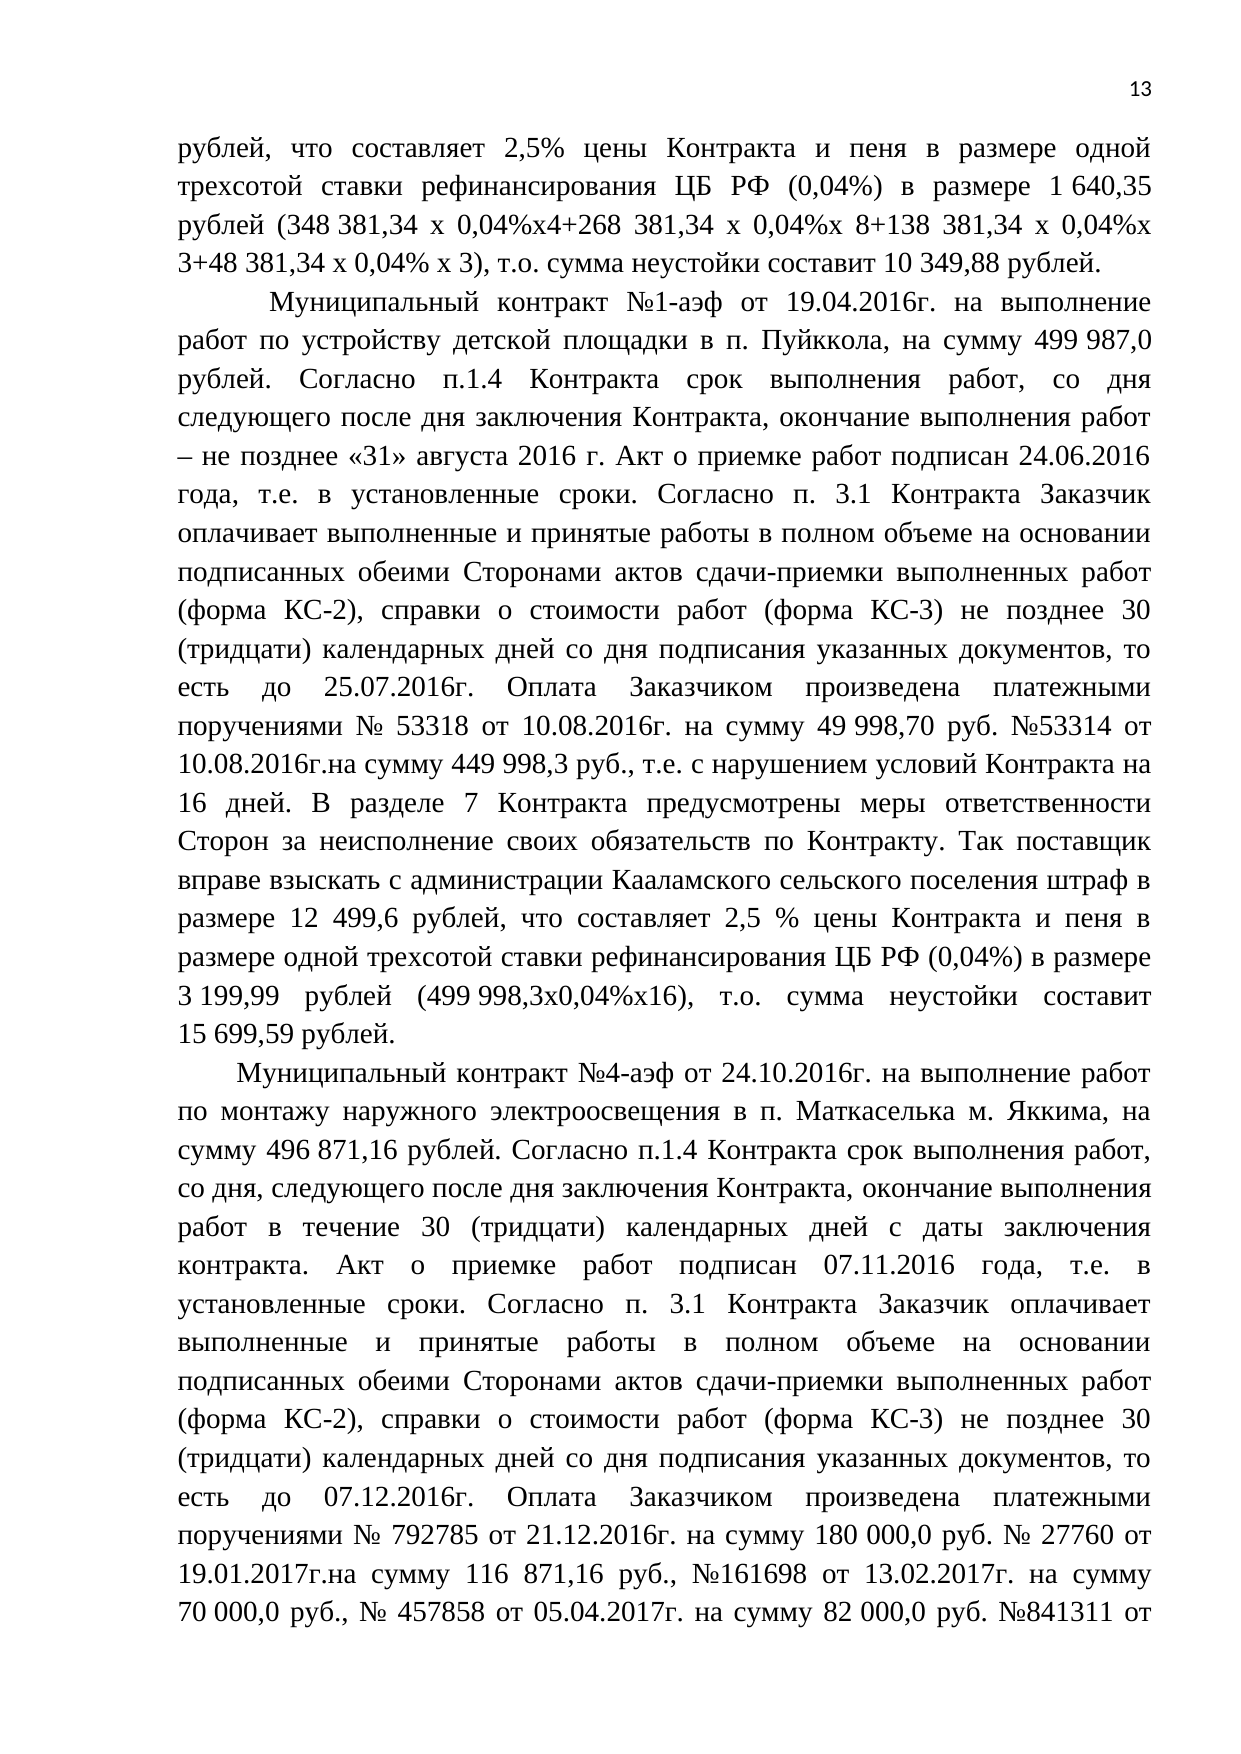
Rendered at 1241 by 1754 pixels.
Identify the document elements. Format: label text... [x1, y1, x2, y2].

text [177, 130, 1152, 279]
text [177, 1055, 1152, 1628]
text Муниципальный контракт №1-аэф от 19.04.2016г. на выполнение работ по устройству детской площадки в п. Пуйккола, на сумму 499 987,0 рублей. Согласно п.1.4 Контракта срок выполнения работ, со дня следующего после дня заключения Контракта, окончание выполнения работ – не позднее «31» августа 2016 г. Акт о приемке работ подписан 24.06.2016 года, т.е. в установленные сроки. Согласно п. 3.1 Контракта Заказчик оплачивает выполненные и принятые работы в полном объеме на основании подписанных обеими Сторонами актов сдачи-приемки выполненных работ (форма КС-2), справки о стоимости работ (форма КС-3) не позднее 30 (тридцати) календарных дней со дня подписания указанных документов, то есть до 25.07.2016г. Оплата Заказчиком произведена платежными поручениями № 53318 от 10.08.2016г. на сумму 49 998,70 руб. №53314 от 10.08.2016г.на сумму 449 998,3 руб., т.е. с нарушением условий Контракта на 16 дней. В разделе 7 Контракта предусмотрены меры ответственности Сторон за неисполнение своих обязательств по Контракту. Так поставщик вправе взыскать с администрации Кааламского сельского поселения штраф в размере 12 499,6 рублей, что составляет 2,5 % цены Контракта и пеня в размере одной трехсотой ставки рефинансирования ЦБ РФ (0,04%) в размере 3 199,99 рублей (499 998,3х0,04%х16), т.о. сумма неустойки составит 15 699,59 рублей. [177, 284, 1152, 1050]
